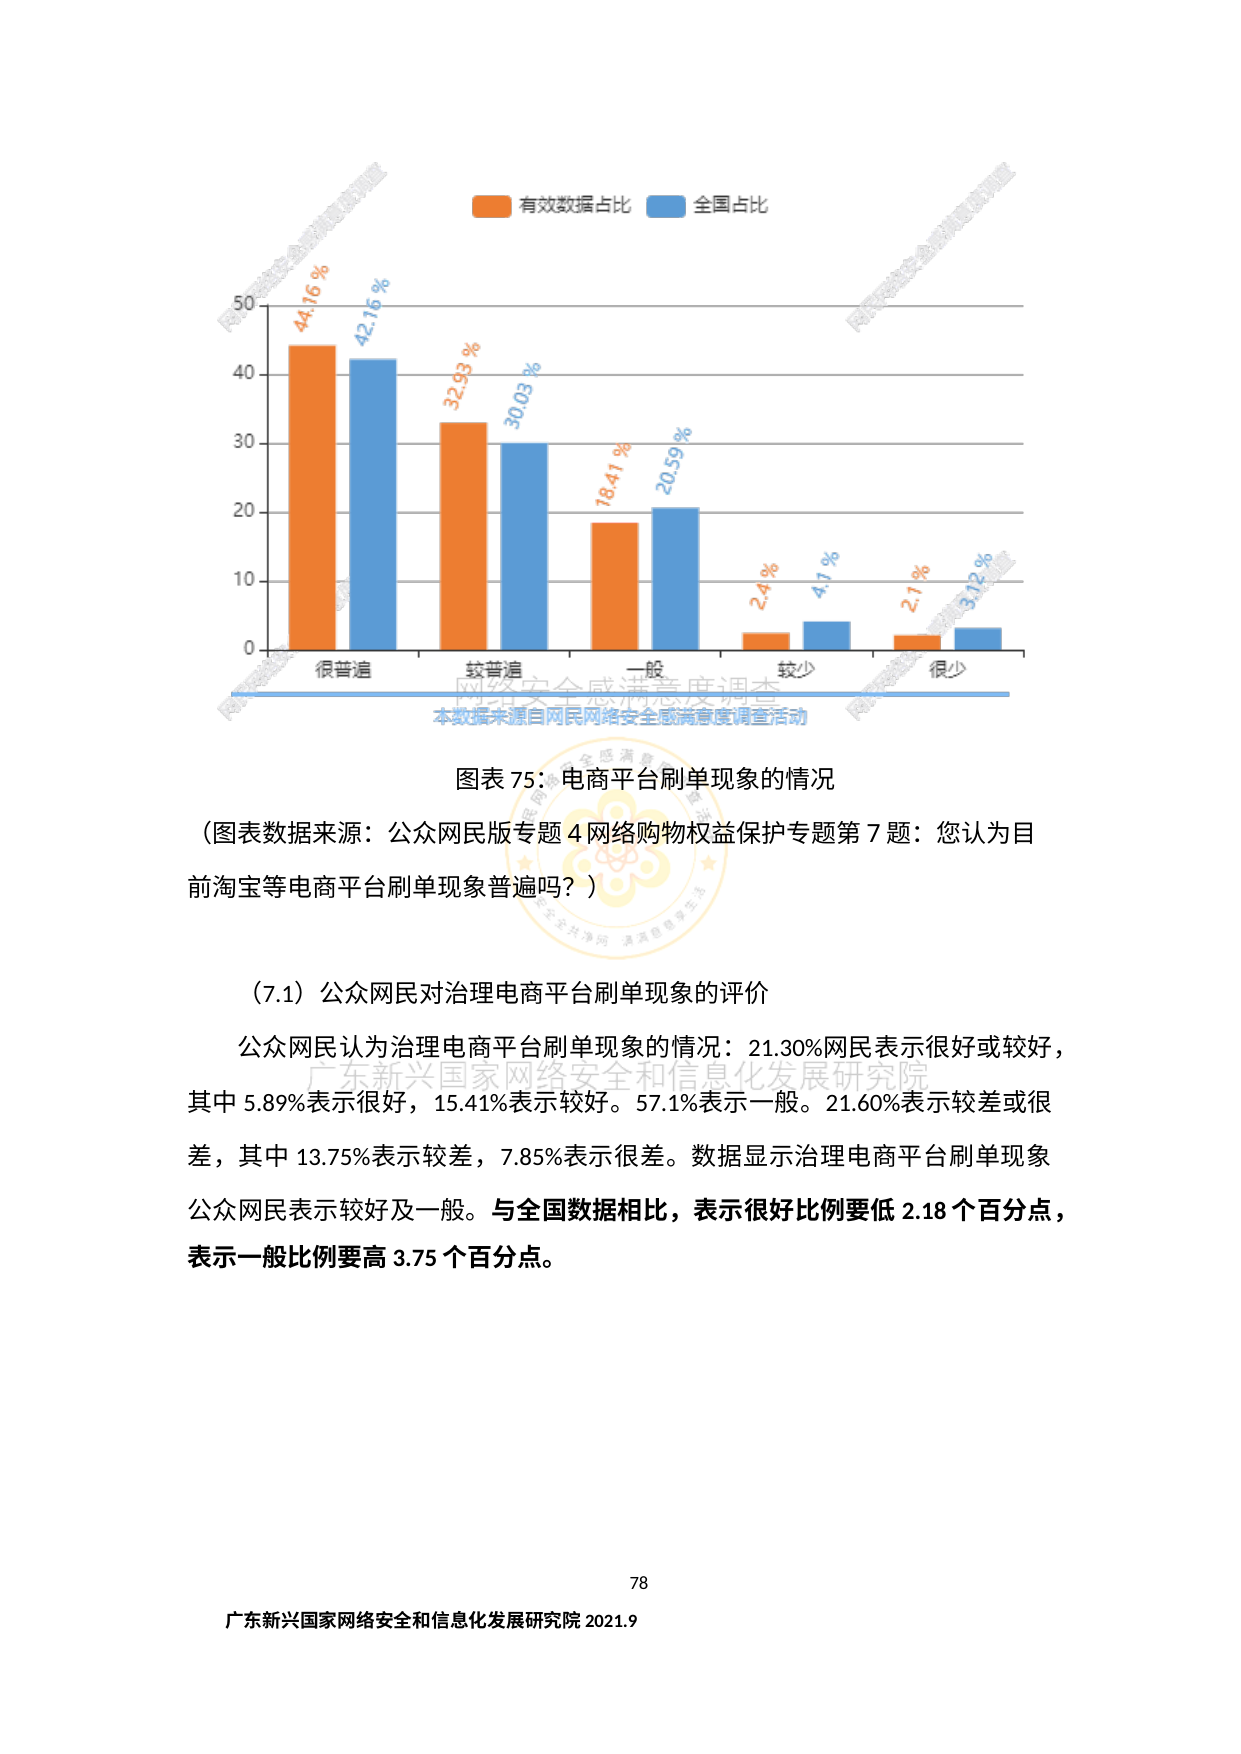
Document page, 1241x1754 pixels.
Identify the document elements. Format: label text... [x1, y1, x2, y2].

text （7.1）公众网民对治理电商平台刷单现象的评价 [187, 973, 1053, 1009]
picture [202, 150, 1039, 744]
text （图表数据来源：公众网民版专题4网络购物权益保护专题第7题：您认为目前淘宝等电商平台刷单现象普遍吗？） [187, 813, 1053, 904]
text 图表75：电商平台刷单现象的情况 [187, 759, 1053, 795]
text 公众网民认为治理电商平台刷单现象的情况：21.30%网民表示很好或较好，其中5.89%表示很好，15.41%表示较好。57.1%表示一般。21.60%表示较差或很差，其中13.75%表示较差，7.85%表示很差。数据显示治理电商平台刷单现象公众网民表示较好及一般。与全国数据相比，表示很好比例要低2.18个百分点，表示一般比例要高3.75个百分点。 [187, 1028, 1053, 1273]
